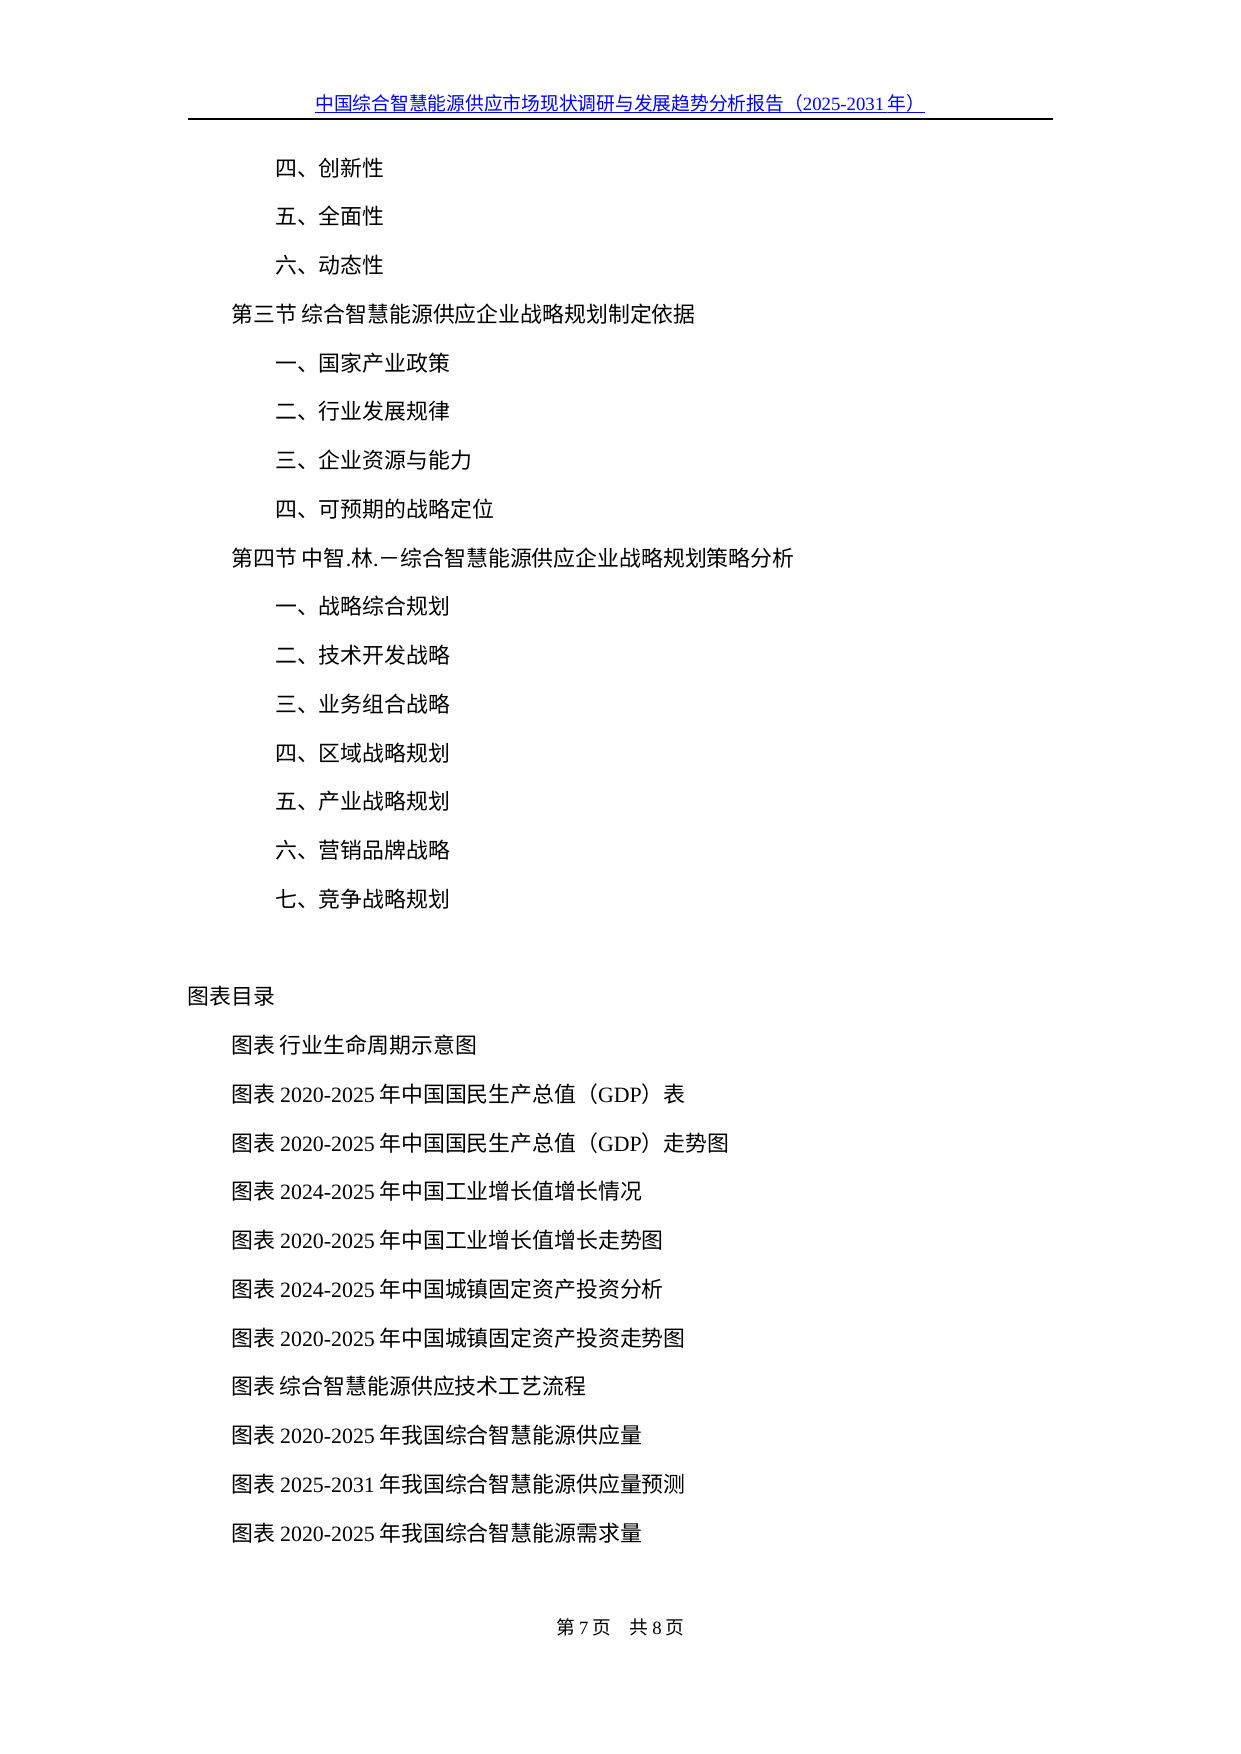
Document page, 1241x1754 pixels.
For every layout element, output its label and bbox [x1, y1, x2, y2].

text [187, 150, 1053, 1548]
